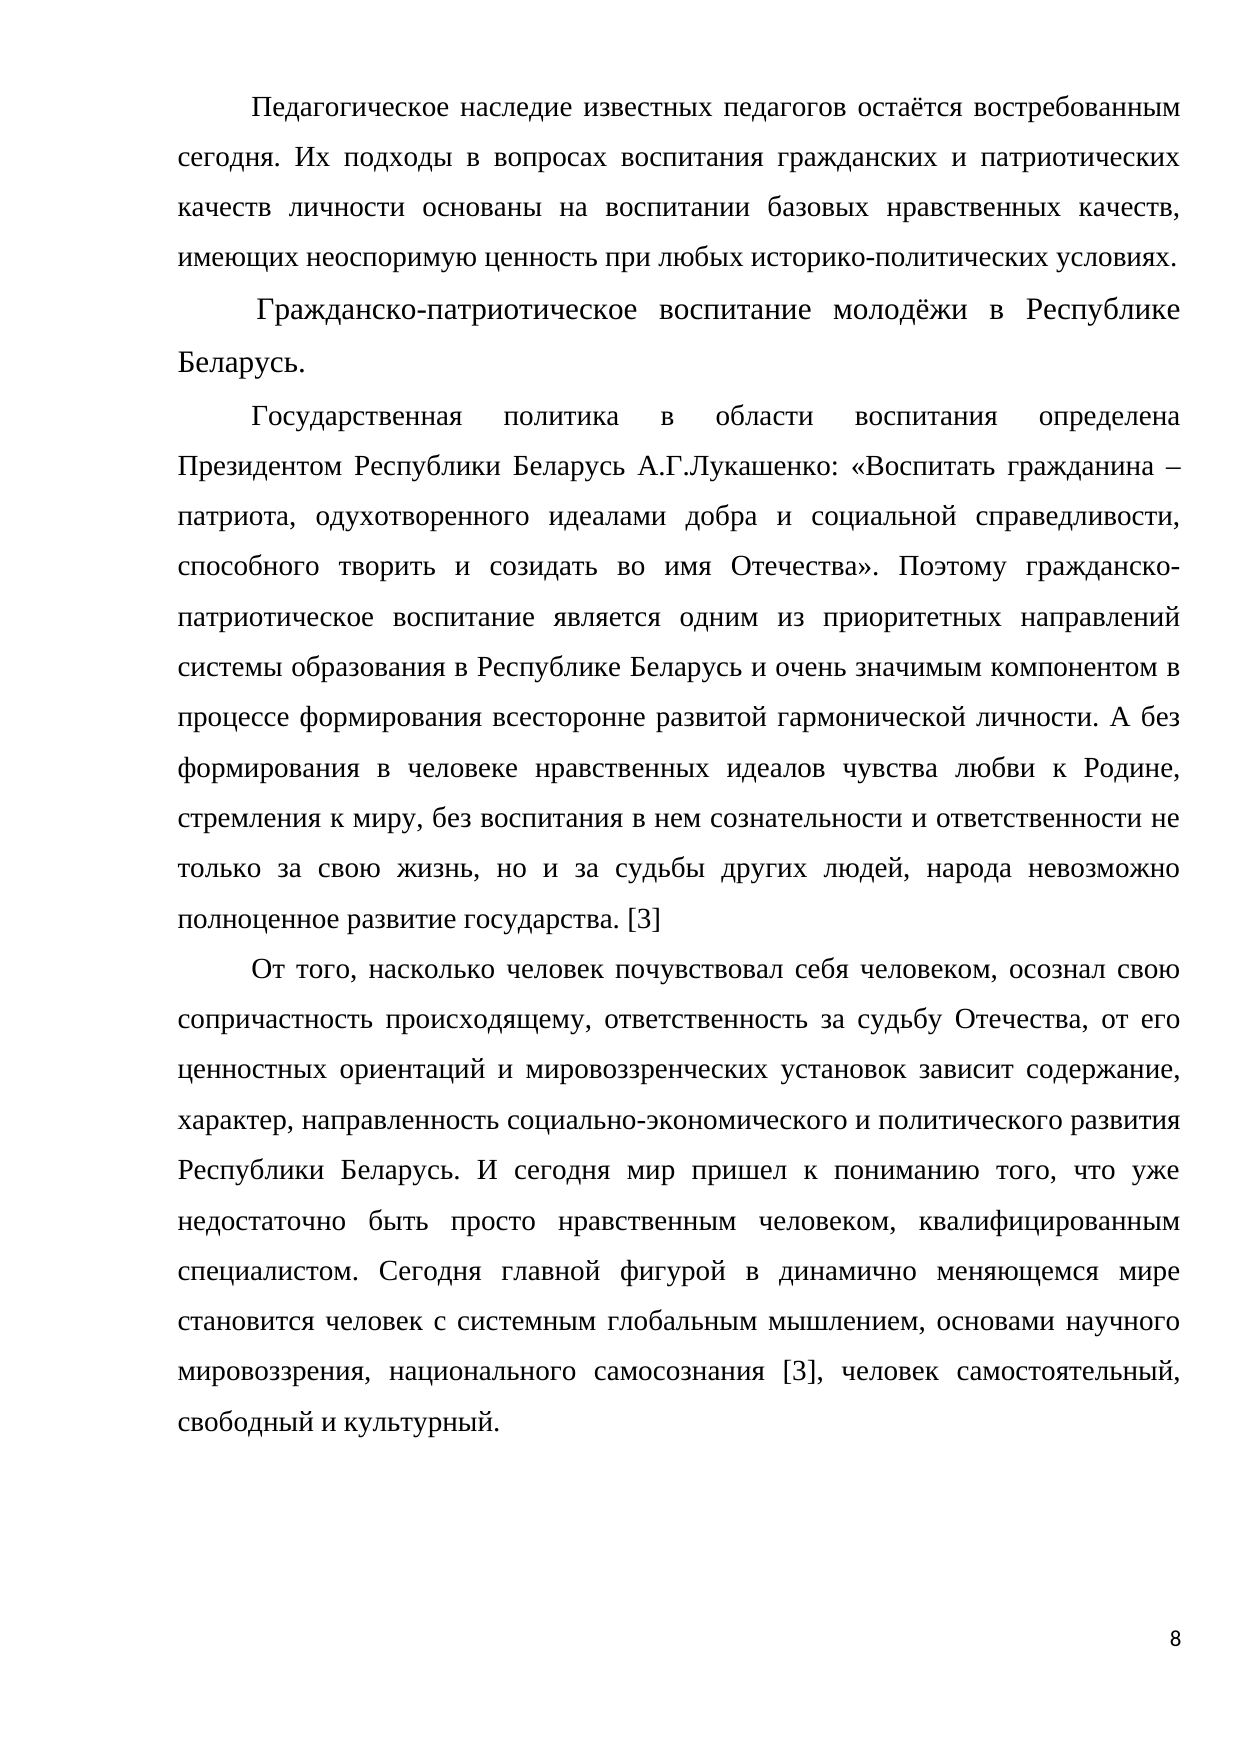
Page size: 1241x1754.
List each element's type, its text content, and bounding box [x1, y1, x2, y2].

text Педагогическое наследие известных педагогов остаётся востребованным сегодня. Их подходы в вопросах воспитания гражданских и патриотических качеств личности основаны на воспитании базовых нравственных качеств, имеющих неоспоримую ценность при любых историко-политических условиях. [177, 89, 1181, 273]
text От того, насколько человек почувствовал себя человеком, осознал свою сопричастность происходящему, ответственность за судьбу Отечества, от его ценностных ориентаций и мировоззренческих установок зависит содержание, характер, направленность социально-экономического и политического развития Республики Беларусь. И сегодня мир пришел к пониманию того, что уже недостаточно быть просто нравственным человеком, квалифицированным специалистом. Сегодня главной фигурой в динамично меняющемся мире становится человек с системным глобальным мышлением, основами научного мировоззрения, национального самосознания [3], человек самостоятельный, свободный и культурный. [177, 951, 1181, 1437]
text Гражданско-патриотическое воспитание молодёжи в Республике Беларусь. [177, 290, 1181, 380]
text Государственная политика в области воспитания определена Президентом Республики Беларусь А.Г.Лукашенко: «Воспитать гражданина – патриота, одухотворенного идеалами добра и социальной справедливости, способного творить и созидать во имя Отечества». Поэтому гражданско-патриотическое воспитание является одним из приоритетных направлений системы образования в Республике Беларусь и очень значимым компонентом в процессе формирования всесторонне развитой гармонической личности. А без формирования в человеке нравственных идеалов чувства любви к Родине, стремления к миру, без воспитания в нем сознательности и ответственности не только за свою жизнь, но и за судьбы других людей, народа невозможно полноценное развитие государства. [3] [177, 398, 1181, 934]
